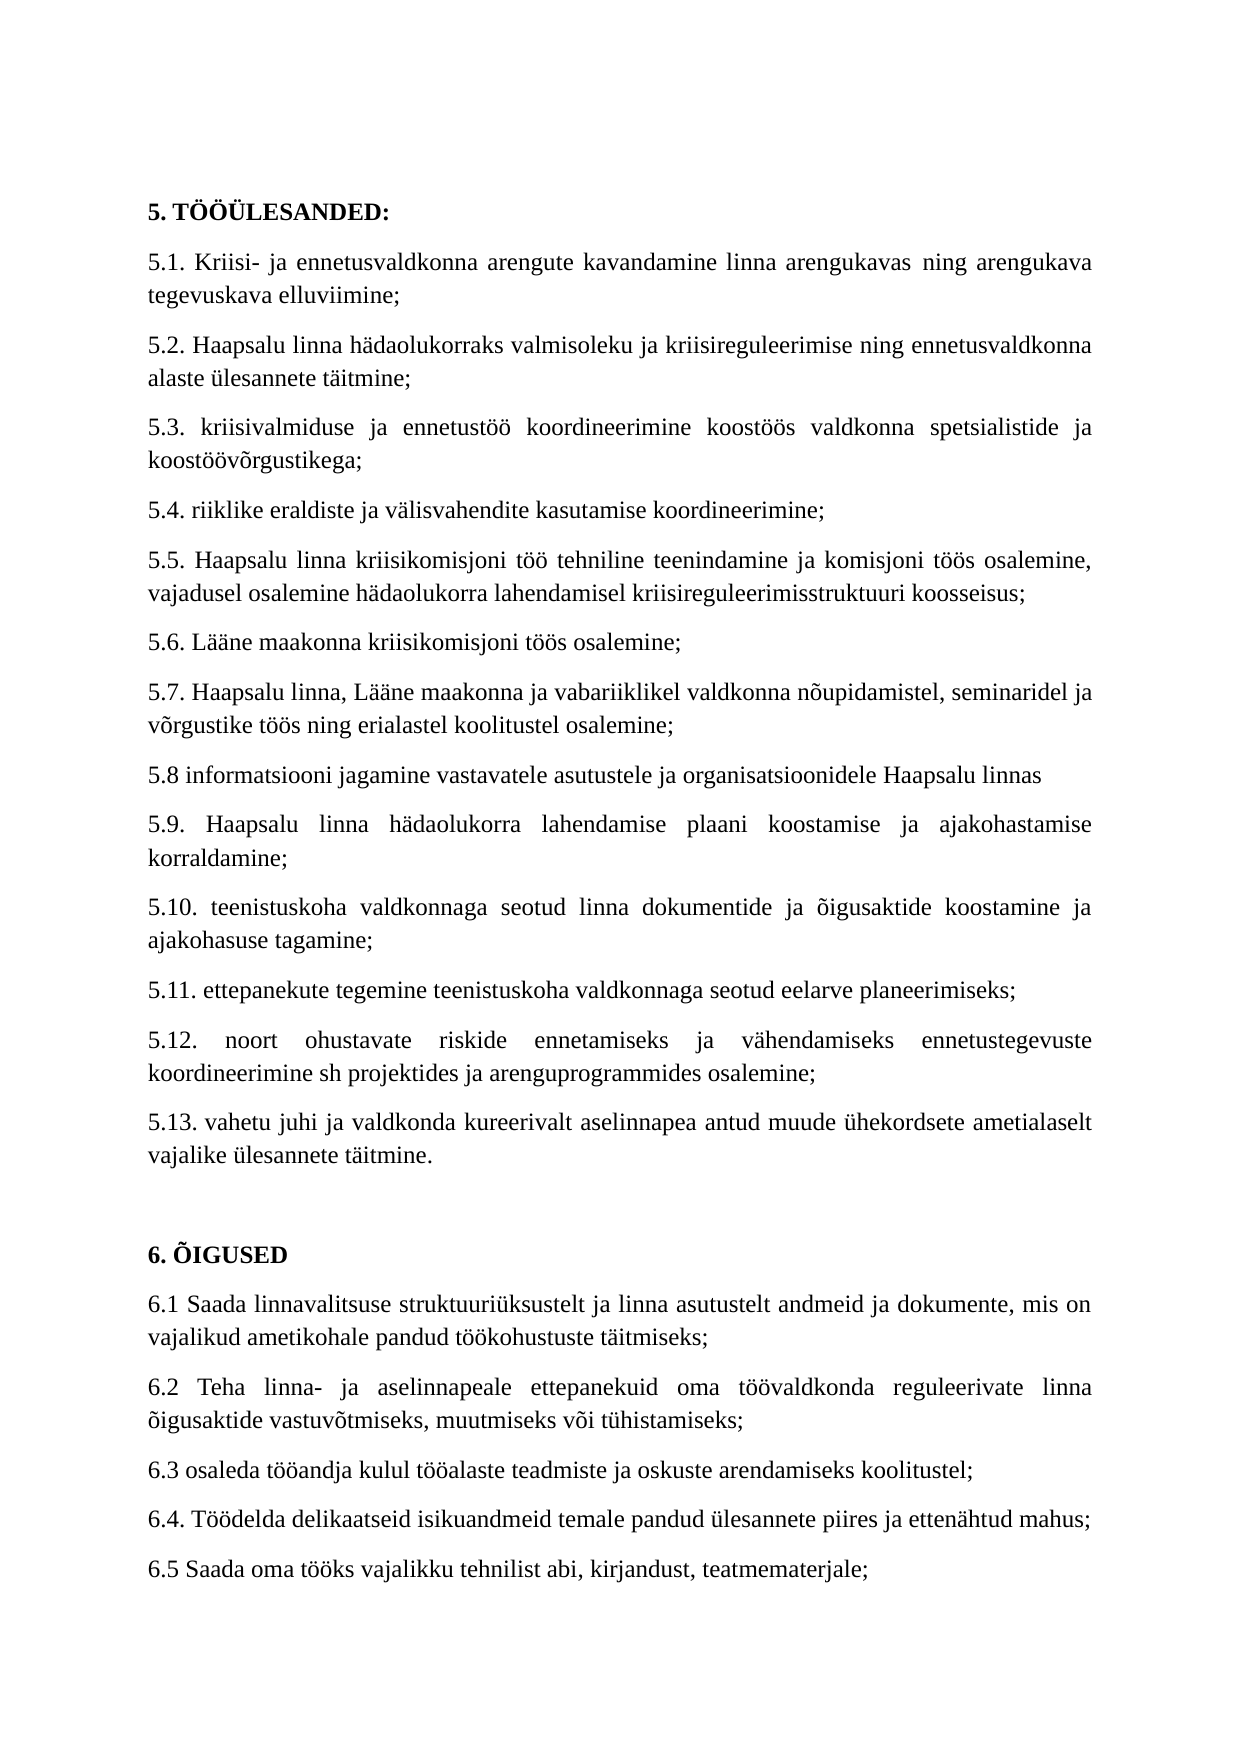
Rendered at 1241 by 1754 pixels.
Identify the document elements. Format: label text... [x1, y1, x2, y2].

text 6.1 Saada linnavalitsuse struktuuriüksustelt ja linna asutustelt andmeid ja dokumente, mis on vajalikud ametikohale pandud töökohustuste täitmiseks; [148, 1289, 1093, 1351]
text 5.3. kriisivalmiduse ja ennetustöö koordineerimine koostöös valdkonna spetsialistide ja koostöövõrgustikega; [148, 412, 1093, 474]
text 5.13. vahetu juhi ja valdkonda kureerivalt aselinnapea antud muude ühekordsete ametialaselt vajalike ülesannete täitmine. [148, 1107, 1093, 1169]
text 5.9. Haapsalu linna hädaolukorra lahendamise plaani koostamise ja ajakohastamise korraldamine; [148, 809, 1093, 871]
text 6.5 Saada oma tööks vajalikku tehnilist abi, kirjandust, teatmematerjale; [148, 1554, 1093, 1583]
text 5.11. ettepanekute tegemine teenistuskoha valdkonnaga seotud eelarve planeerimiseks; [148, 975, 1093, 1004]
text 5.8 informatsiooni jagamine vastavatele asutustele ja organisatsioonidele Haapsalu linnas [148, 760, 1093, 789]
text 5.7. Haapsalu linna, Lääne maakonna ja vabariiklikel valdkonna nõupidamistel, seminaridel ja võrgustike töös ning erialastel koolitustel osalemine; [148, 677, 1093, 739]
text 5.1. Kriisi- ja ennetusvaldkonna arengute kavandamine linna arengukavas ning arengukava tegevuskava elluviimine; [148, 247, 1093, 309]
text 6.3 osaleda tööandja kulul tööalaste teadmiste ja oskuste arendamiseks koolitustel; [148, 1455, 1093, 1484]
text 5. TÖÖÜLESANDED: [148, 197, 1093, 226]
text 6.4. Töödelda delikaatseid isikuandmeid temale pandud ülesannete piires ja ettenähtud mahus; [148, 1504, 1093, 1533]
text 5.10. teenistuskoha valdkonnaga seotud linna dokumentide ja õigusaktide koostamine ja ajakohasuse tagamine; [148, 892, 1093, 954]
text 5.6. Lääne maakonna kriisikomisjoni töös osalemine; [148, 627, 1093, 656]
text 6.2 Teha linna- ja aselinnapeale ettepanekuid oma töövaldkonda reguleerivate linna õigusaktide vastuvõtmiseks, muutmiseks või tühistamiseks; [148, 1372, 1093, 1434]
text 5.12. noort ohustavate riskide ennetamiseks ja vähendamiseks ennetustegevuste koordineerimine sh projektides ja arenguprogrammides osalemine; [148, 1025, 1093, 1086]
text 5.2. Haapsalu linna hädaolukorraks valmisoleku ja kriisireguleerimise ning ennetusvaldkonna alaste ülesannete täitmine; [148, 330, 1093, 391]
text 5.5. Haapsalu linna kriisikomisjoni töö tehniline teenindamine ja komisjoni töös osalemine, vajadusel osalemine hädaolukorra lahendamisel kriisireguleerimisstruktuuri koosseisus; [148, 545, 1093, 607]
text 6. ÕIGUSED [148, 1240, 1093, 1268]
text 5.4. riiklike eraldiste ja välisvahendite kasutamise koordineerimine; [148, 495, 1093, 524]
